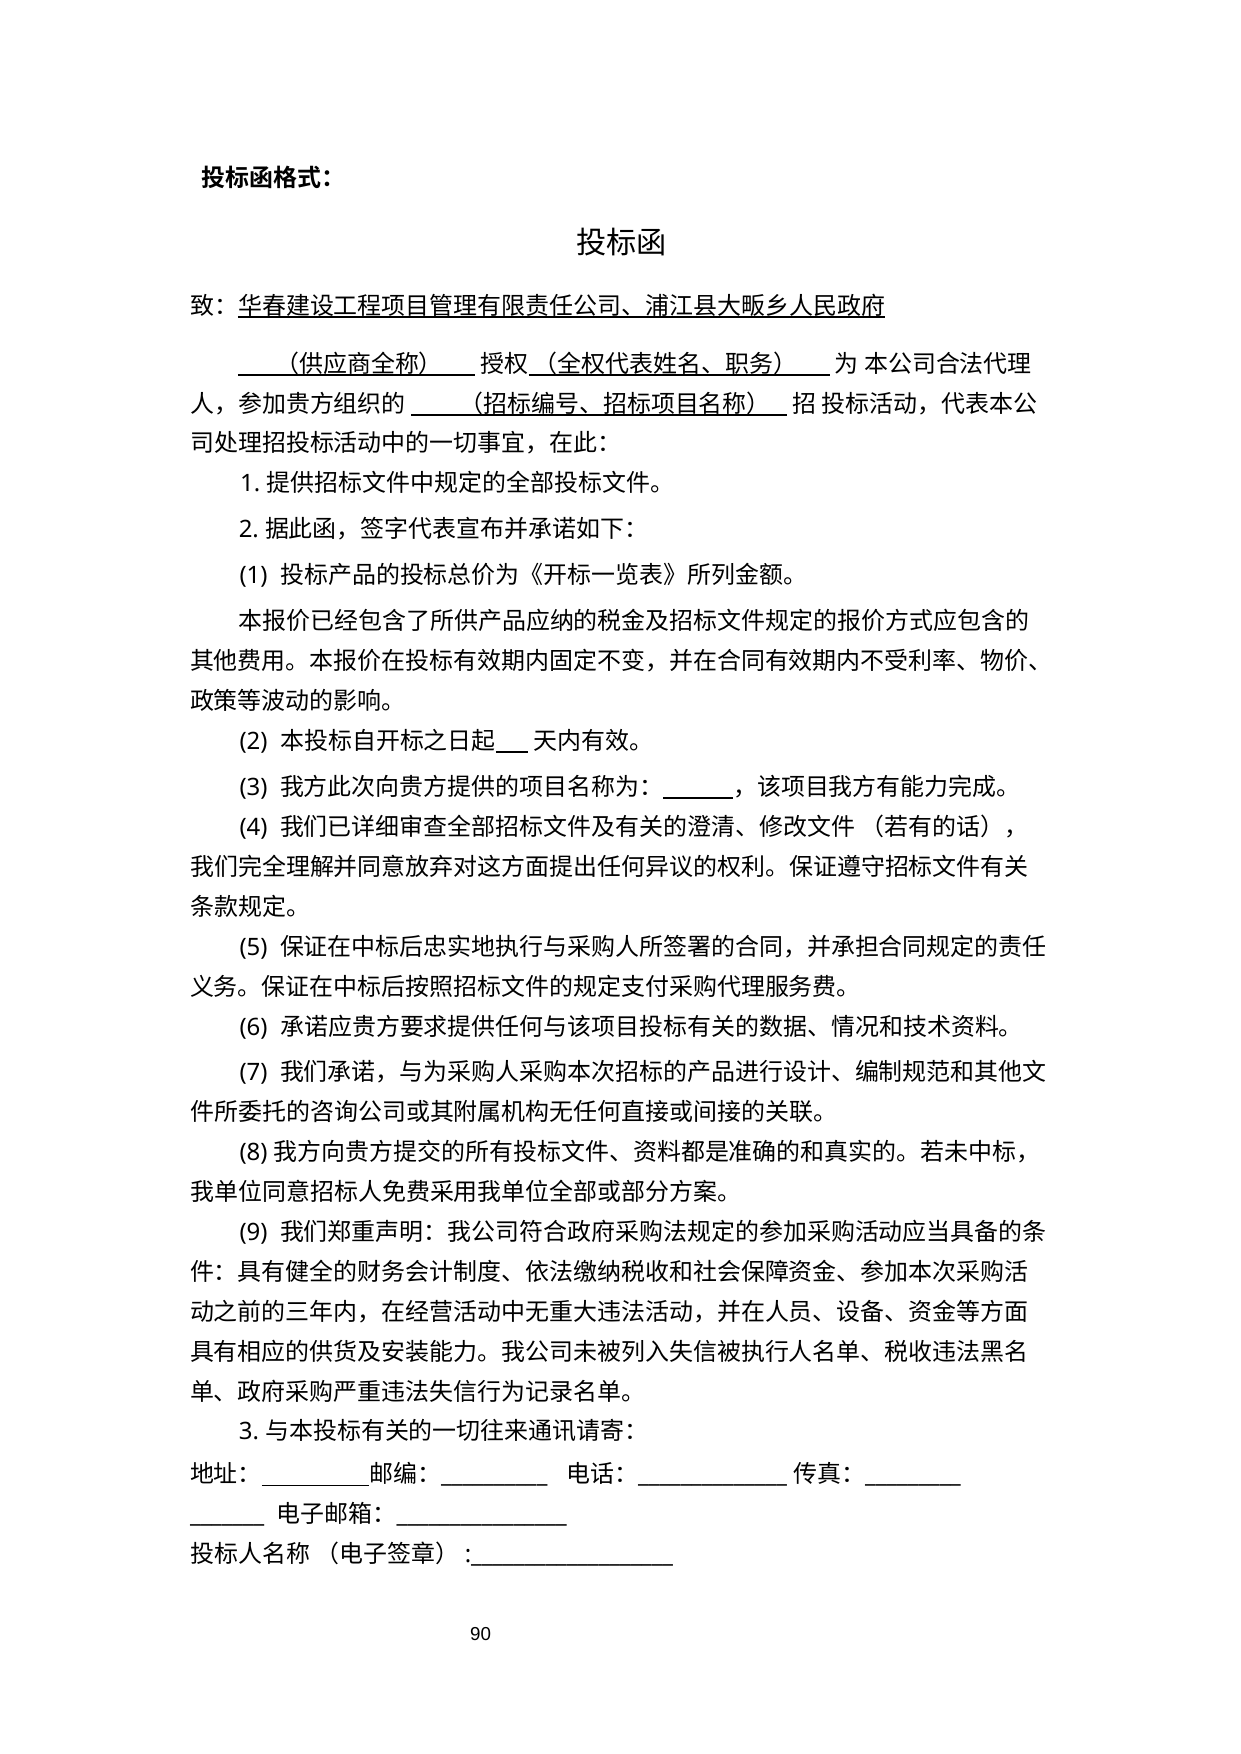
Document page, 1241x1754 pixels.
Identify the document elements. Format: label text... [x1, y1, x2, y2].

text （供应商全称） 授权 （全权代表姓名、职务） 为 本公司合法代理人，参加贵方组织的 （招标编号、招标项目名称） 招 投标活动，代表本公司处理招投标活动中的一切事宜，在此： [190, 344, 1053, 459]
text (9) 我们郑重声明：我公司符合政府采购法规定的参加采购活动应当具备的条件：具有健全的财务会计制度、依法缴纳税收和社会保障资金、参加本次采购活动之前的三年内，在经营活动中无重大违法活动，并在人员、设备、资金等方面具有相应的供货及安装能力。我公司未被列入失信被执行人名单、税收违法黑名单、政府采购严重违法失信行为记录名单。 [190, 1213, 1047, 1407]
text 投标人名称 （电子签章） :___________________ [190, 1535, 1053, 1569]
text 投标函格式： [201, 159, 1015, 193]
text 本报价已经包含了所供产品应纳的税金及招标文件规定的报价方式应包含的其他费用。本报价在投标有效期内固定不变，并在合同有效期内不受利率、物价、政策等波动的影响。 [190, 602, 1047, 716]
text 投标函 [576, 218, 1053, 262]
text (8) 我方向贵方提交的所有投标文件、资料都是准确的和真实的。若未中标，我单位同意招标人免费采用我单位全部或部分方案。 [190, 1133, 1053, 1207]
text 1. 提供招标文件中规定的全部投标文件。 [240, 464, 1053, 499]
text 2. 据此函，签字代表宣布并承诺如下： [238, 510, 1053, 545]
text (3) 我方此次向贵方提供的项目名称为： ，该项目我方有能力完成。 [190, 767, 1047, 802]
text (7) 我们承诺，与为采购人采购本次招标的产品进行设计、编制规范和其他文件所委托的咨询公司或其附属机构无任何直接或间接的关联。 [190, 1053, 1047, 1127]
text (6) 承诺应贵方要求提供任何与该项目投标有关的数据、情况和技术资料。 [239, 1007, 1053, 1042]
text 致：华春建设工程项目管理有限责任公司、浦江县大畈乡人民政府 [190, 287, 1053, 321]
text (4) 我们已详细审查全部招标文件及有关的澄清、修改文件 （若有的话）， 我们完全理解并同意放弃对这方面提出任何异议的权利。保证遵守招标文件有关条款规定。 [190, 808, 1047, 922]
text 地址： 邮编：__________ 电话：______________ 传真：________________ 电子邮箱：________________ [190, 1455, 968, 1529]
text (2) 本投标自开标之日起 天内有效。 [239, 721, 1053, 756]
text (1) 投标产品的投标总价为《开标一览表》所列金额。 [239, 556, 1053, 591]
text 3. 与本投标有关的一切往来通讯请寄： [239, 1412, 1053, 1447]
text (5) 保证在中标后忠实地执行与采购人所签署的合同，并承担合同规定的责任义务。保证在中标后按照招标文件的规定支付采购代理服务费。 [190, 927, 1047, 1002]
